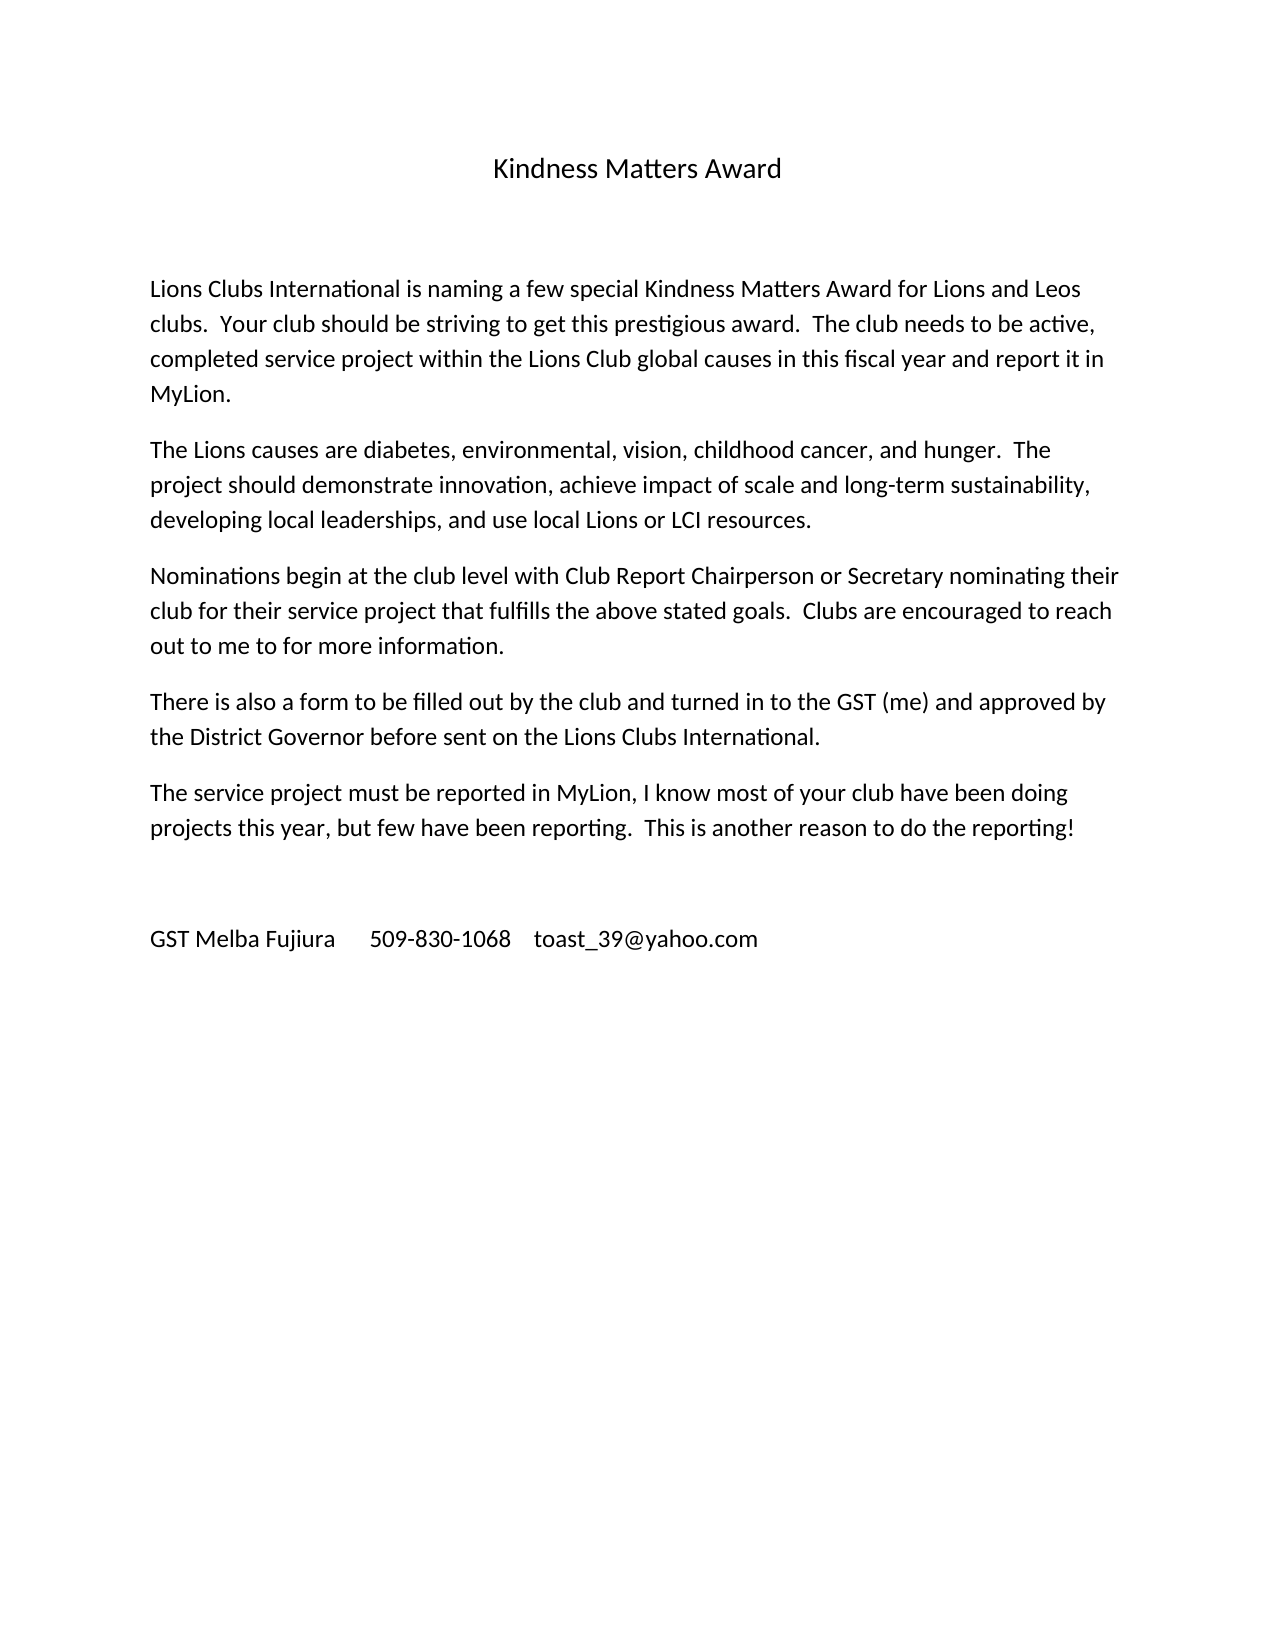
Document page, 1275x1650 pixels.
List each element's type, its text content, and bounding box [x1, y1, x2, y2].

text GST Melba Fujiura 509-830-1068 toast_39@yahoo.com [150, 923, 1125, 954]
text The service project must be reported in MyLion, I know most of your club have been doing projects this year, but few have been reporting. This is another reason to do the reporting! [150, 777, 1125, 842]
text The Lions causes are diabetes, environmental, vision, childhood cancer, and hunger. The project should demonstrate innovation, achieve impact of scale and long-term sustainability, developing local leaderships, and use local Lions or LCI resources. [150, 434, 1125, 535]
text Kindness Matters Award [150, 150, 1125, 186]
text Lions Clubs International is naming a few special Kindness Matters Award for Lions and Leos clubs. Your club should be striving to get this prestigious award. The club needs to be active, completed service project within the Lions Club global causes in this fiscal year and report it in MyLion. [150, 273, 1125, 409]
text There is also a form to be filled out by the club and turned in to the GST (me) and approved by the District Governor before sent on the Lions Clubs International. [150, 686, 1125, 752]
text Nominations begin at the club level with Club Report Chairperson or Secretary nominating their club for their service project that fulfills the above stated goals. Clubs are encouraged to reach out to me to for more information. [150, 560, 1125, 661]
